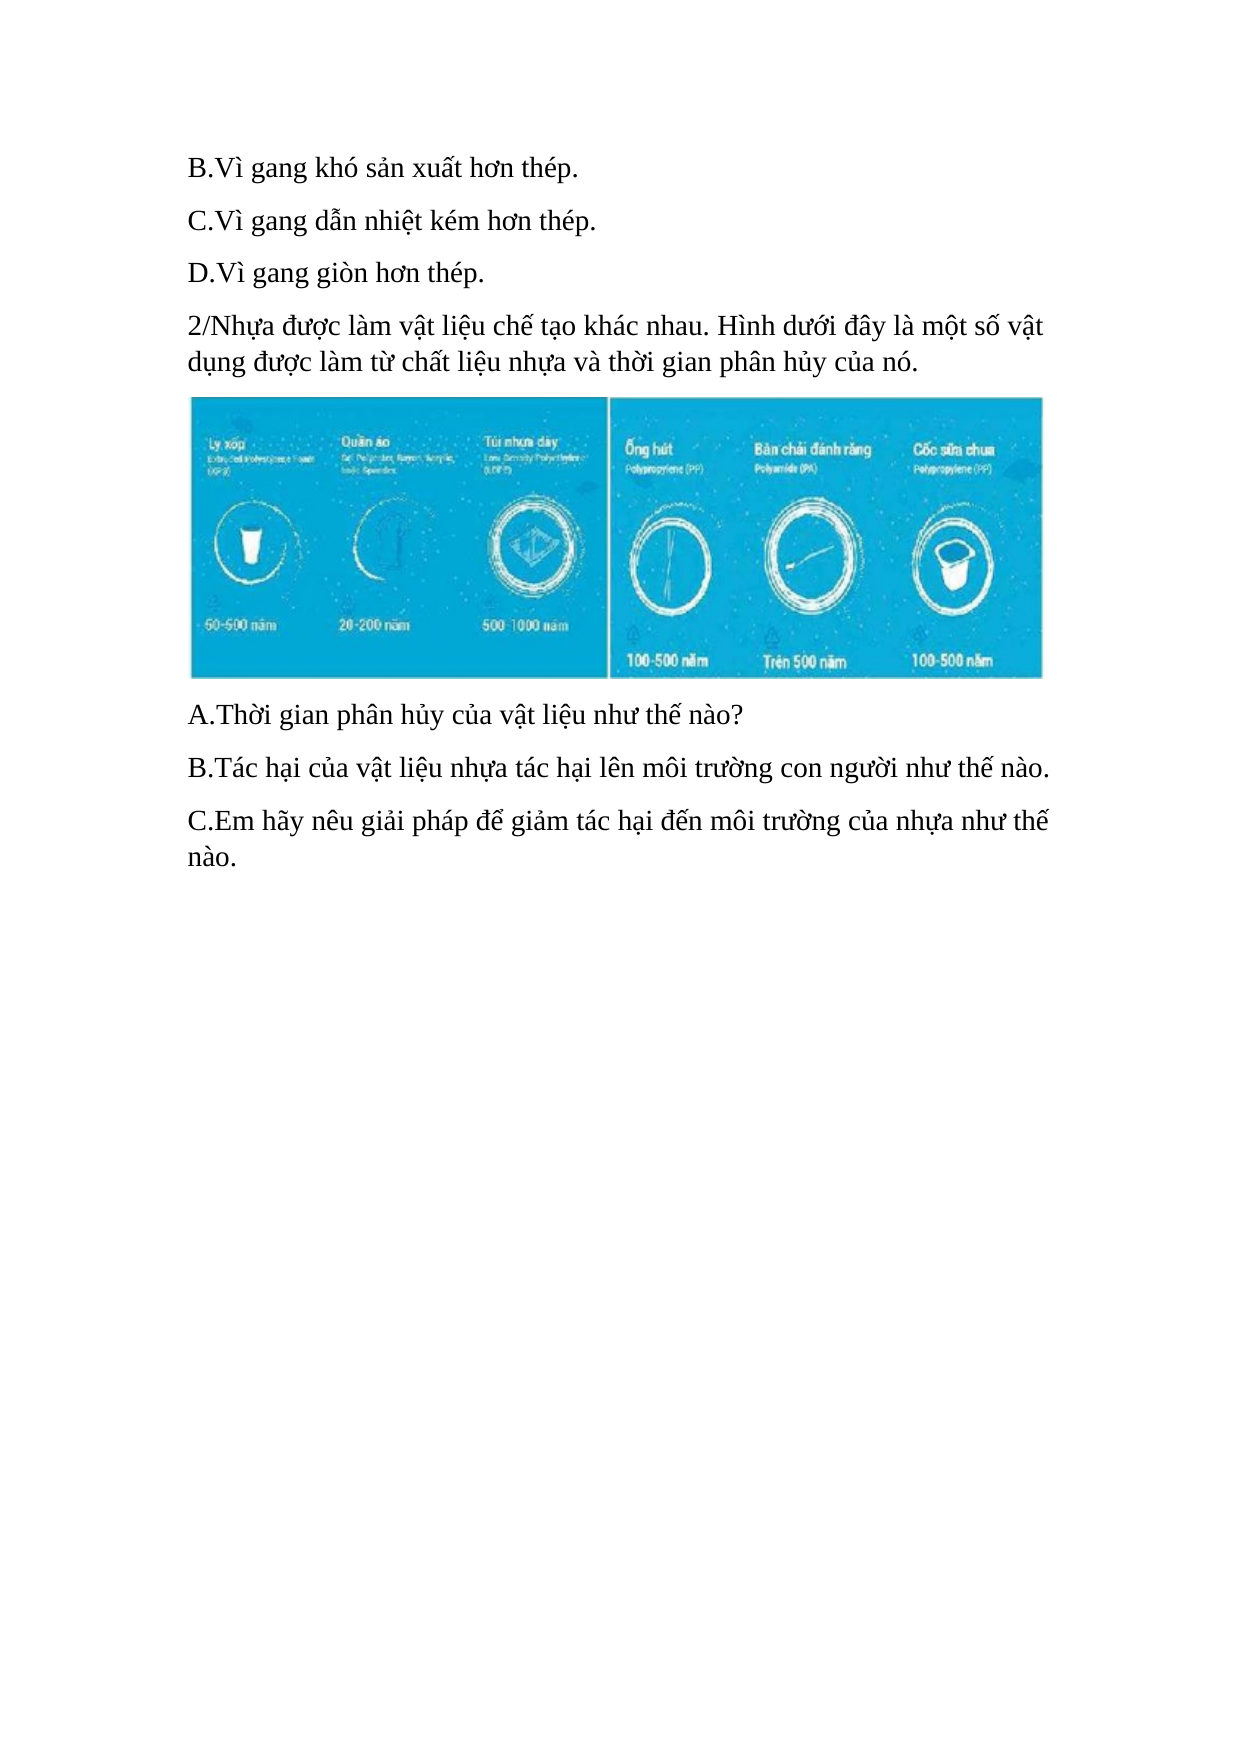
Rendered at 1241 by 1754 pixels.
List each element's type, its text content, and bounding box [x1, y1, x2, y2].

text B.Vì gang khó sản xuất hơn thép. [187, 150, 1090, 183]
text D.Vì gang giòn hơn thép. [187, 256, 1090, 289]
text 2/Nhựa được làm vật liệu chế tạo khác nhau. Hình dưới đây là một số vật dụng được làm từ chất liệu nhựa và thời gian phân hủy của nó. [187, 308, 1090, 378]
text C.Vì gang dẫn nhiệt kém hơn thép. [187, 203, 1090, 236]
picture [187, 397, 1046, 679]
text A.Thời gian phân hủy của vật liệu như thế nào? [187, 697, 1090, 731]
text B.Tác hại của vật liệu nhựa tác hại lên môi trường con người như thế nào. [187, 750, 1090, 784]
text C.Em hãy nêu giải pháp để giảm tác hại đến môi trường của nhựa như thế nào. [187, 803, 1090, 873]
